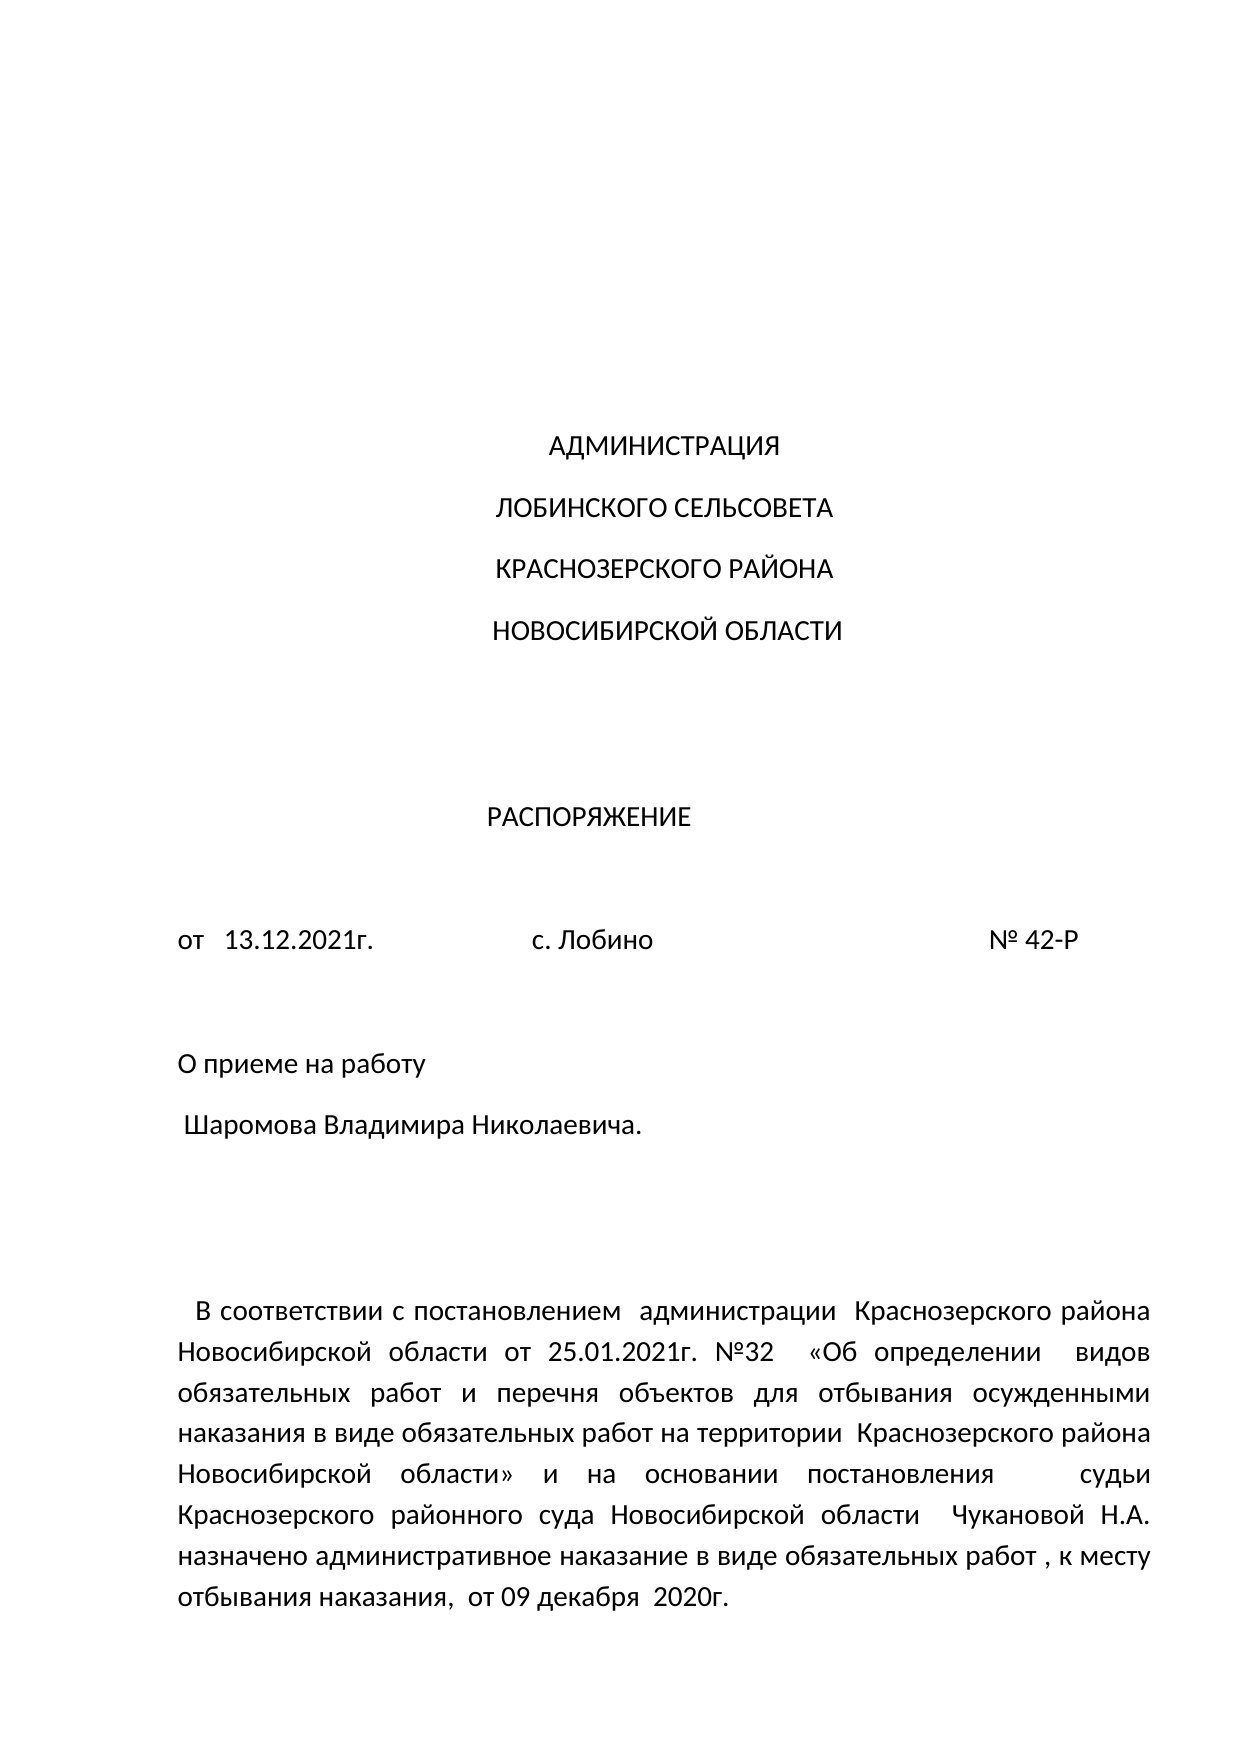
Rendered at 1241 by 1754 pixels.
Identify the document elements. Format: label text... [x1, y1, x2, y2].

text КРАСНОЗЕРСКОГО РАЙОНА [177, 551, 1152, 586]
text ЛОБИНСКОГО СЕЛЬСОВЕТА [177, 489, 1152, 524]
text Шаромова Владимира Николаевича. [177, 1106, 1152, 1142]
text РАСПОРЯЖЕНИЕ [177, 798, 1152, 833]
text АДМИНИСТРАЦИЯ [177, 427, 1152, 463]
text от 13.12.2021г. с. Лобино № 42-Р [177, 921, 1152, 957]
text В соответствии с постановлением администрации Краснозерского района Новосибирской области от 25.01.2021г. №32 «Об определении видов обязательных работ и перечня объектов для отбывания осужденными наказания в виде обязательных работ на территории Краснозерского района Новосибирской области» и на основании постановления судьи Краснозерского районного суда Новосибирской области Чукановой Н.А. назначено административное наказание в виде обязательных работ , к месту отбывания наказания, от 09 декабря 2020г. [177, 1292, 1152, 1614]
text НОВОСИБИРСКОЙ ОБЛАСТИ [177, 612, 1152, 648]
text О приеме на работу [177, 1045, 1152, 1080]
